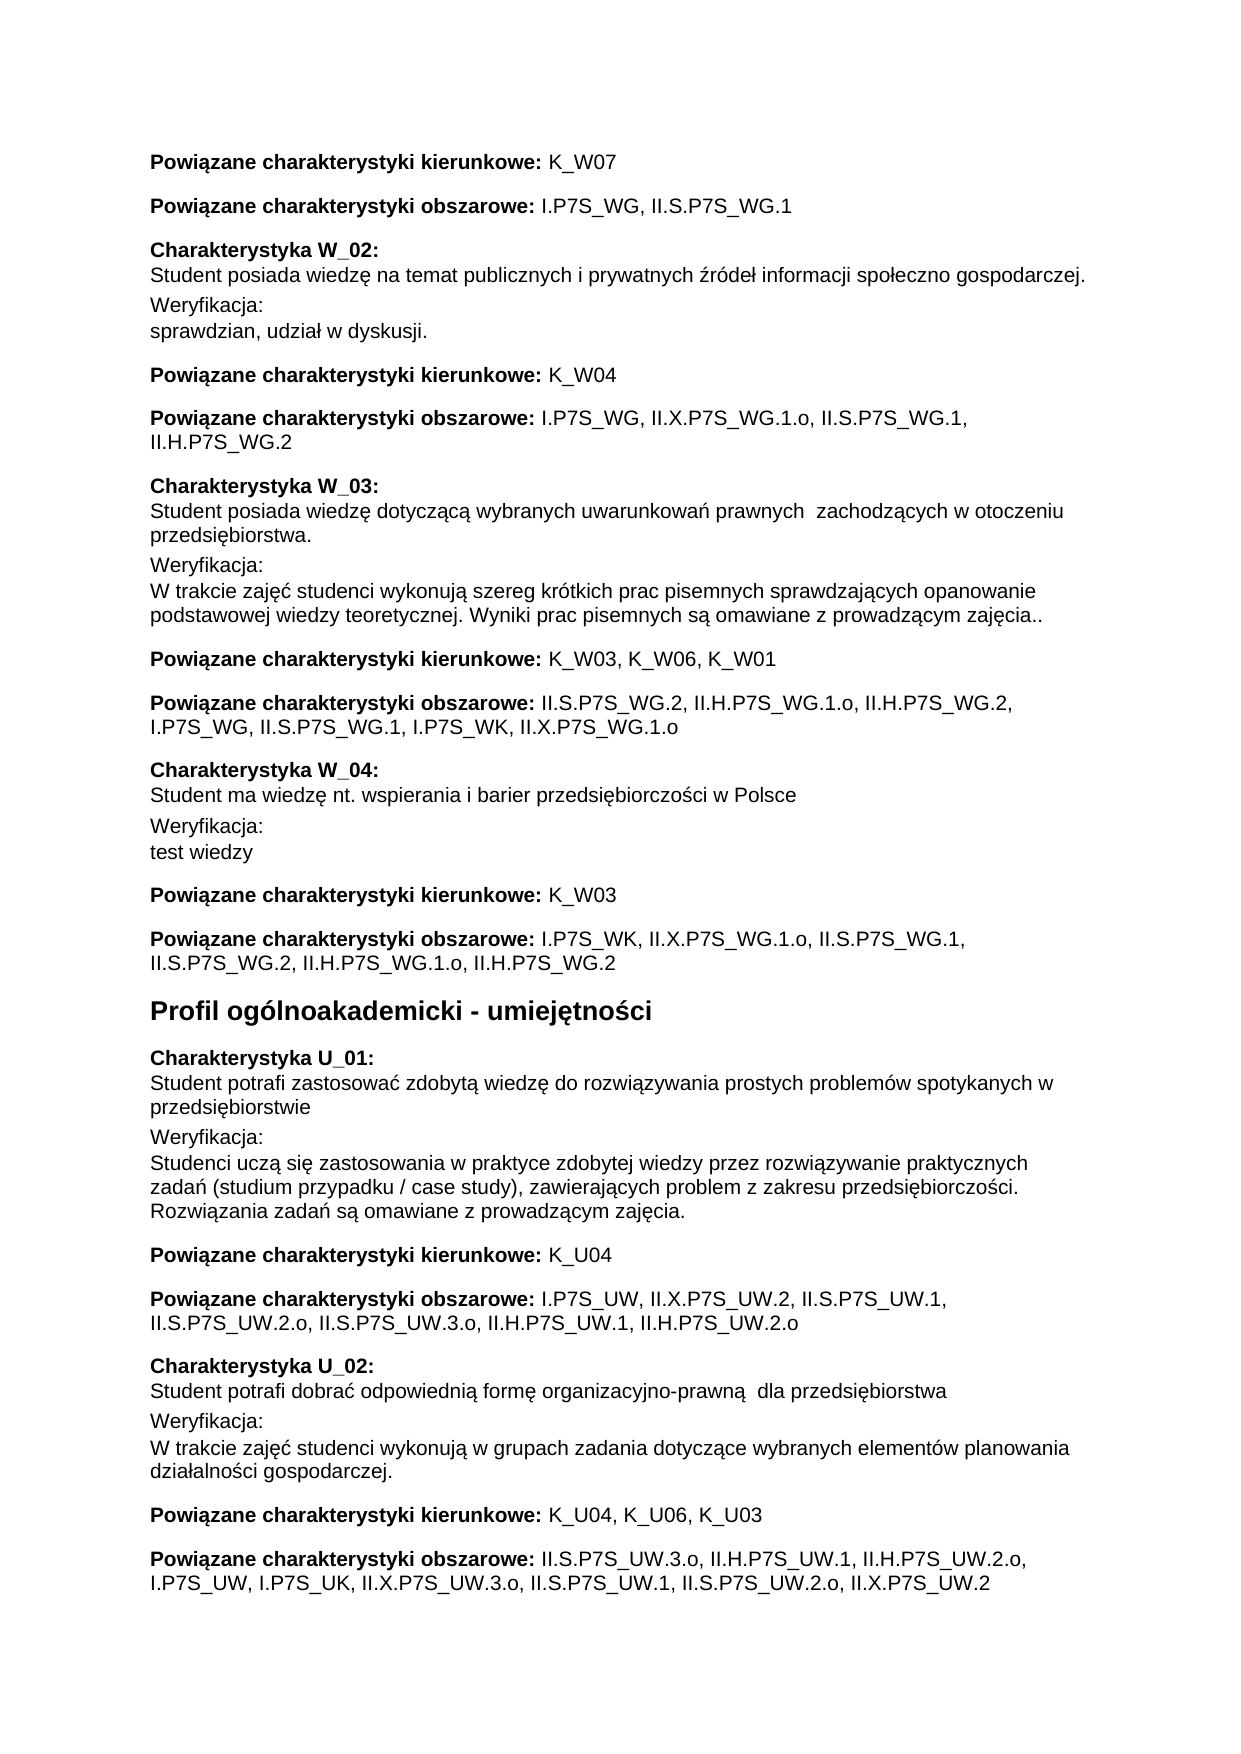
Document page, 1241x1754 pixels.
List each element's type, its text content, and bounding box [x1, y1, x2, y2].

text Powiązane charakterystyki kierunkowe: K_U04, K_U06, K_U03 [150, 1503, 1090, 1527]
text Student potrafi zastosować zdobytą wiedzę do rozwiązywania prostych problemów spotykanych w przedsiębiorstwie [150, 1071, 1090, 1119]
text W trakcie zajęć studenci wykonują szereg krótkich prac pisemnych sprawdzających opanowanie podstawowej wiedzy teoretycznej. Wyniki prac pisemnych są omawiane z prowadzącym zajęcia.. [150, 579, 1090, 627]
text Weryfikacja: [150, 1409, 1090, 1433]
text Powiązane charakterystyki kierunkowe: K_U04 [150, 1243, 1090, 1267]
text Charakterystyka W_02: [150, 237, 1090, 261]
text Powiązane charakterystyki kierunkowe: K_W04 [150, 362, 1090, 386]
subtitle Profil ogólnoakademicki - umiejętności [150, 995, 1090, 1026]
text Charakterystyka W_04: [150, 758, 1090, 782]
text Charakterystyka W_03: [150, 474, 1090, 498]
text Student posiada wiedzę dotyczącą wybranych uwarunkowań prawnych zachodzących w otoczeniu przedsiębiorstwa. [150, 499, 1090, 547]
text Student ma wiedzę nt. wspierania i barier przedsiębiorczości w Polsce [150, 783, 1090, 807]
text Powiązane charakterystyki obszarowe: I.P7S_WG, II.S.P7S_WG.1 [150, 194, 1090, 218]
text test wiedzy [150, 839, 1090, 863]
text Powiązane charakterystyki kierunkowe: K_W07 [150, 150, 1090, 174]
text Powiązane charakterystyki obszarowe: I.P7S_WK, II.X.P7S_WG.1.o, II.S.P7S_WG.1, II.S.P7S_WG.2, II.H.P7S_WG.1.o, II.H.P7S_WG.2 [150, 927, 1090, 975]
text Powiązane charakterystyki obszarowe: I.P7S_UW, II.X.P7S_UW.2, II.S.P7S_UW.1, II.S.P7S_UW.2.o, II.S.P7S_UW.3.o, II.H.P7S_UW.1, II.H.P7S_UW.2.o [150, 1286, 1090, 1334]
text Powiązane charakterystyki obszarowe: II.S.P7S_WG.2, II.H.P7S_WG.1.o, II.H.P7S_WG.2, I.P7S_WG, II.S.P7S_WG.1, I.P7S_WK, II.X.P7S_WG.1.o [150, 691, 1090, 738]
text Student posiada wiedzę na temat publicznych i prywatnych źródeł informacji społeczno gospodarczej. [150, 262, 1090, 286]
text W trakcie zajęć studenci wykonują w grupach zadania dotyczące wybranych elementów planowania działalności gospodarczej. [150, 1435, 1090, 1483]
text Powiązane charakterystyki kierunkowe: K_W03 [150, 883, 1090, 907]
text sprawdzian, udział w dyskusji. [150, 319, 1090, 343]
text Charakterystyka U_01: [150, 1046, 1090, 1070]
text Weryfikacja: [150, 1125, 1090, 1149]
text Weryfikacja: [150, 293, 1090, 317]
text Weryfikacja: [150, 813, 1090, 837]
text Studenci uczą się zastosowania w praktyce zdobytej wiedzy przez rozwiązywanie praktycznych zadań (studium przypadku / case study), zawierających problem z zakresu przedsiębiorczości. Rozwiązania zadań są omawiane z prowadzącym zajęcia. [150, 1151, 1090, 1223]
text Student potrafi dobrać odpowiednią formę organizacyjno-prawną dla przedsiębiorstwa [150, 1379, 1090, 1403]
text Charakterystyka U_02: [150, 1354, 1090, 1378]
text Weryfikacja: [150, 553, 1090, 577]
text Powiązane charakterystyki obszarowe: II.S.P7S_UW.3.o, II.H.P7S_UW.1, II.H.P7S_UW.2.o, I.P7S_UW, I.P7S_UK, II.X.P7S_UW.3.o, II.S.P7S_UW.1, II.S.P7S_UW.2.o, II.X.P7S_UW.2 [150, 1547, 1090, 1595]
text Powiązane charakterystyki obszarowe: I.P7S_WG, II.X.P7S_WG.1.o, II.S.P7S_WG.1, II.H.P7S_WG.2 [150, 406, 1090, 454]
text Powiązane charakterystyki kierunkowe: K_W03, K_W06, K_W01 [150, 647, 1090, 671]
